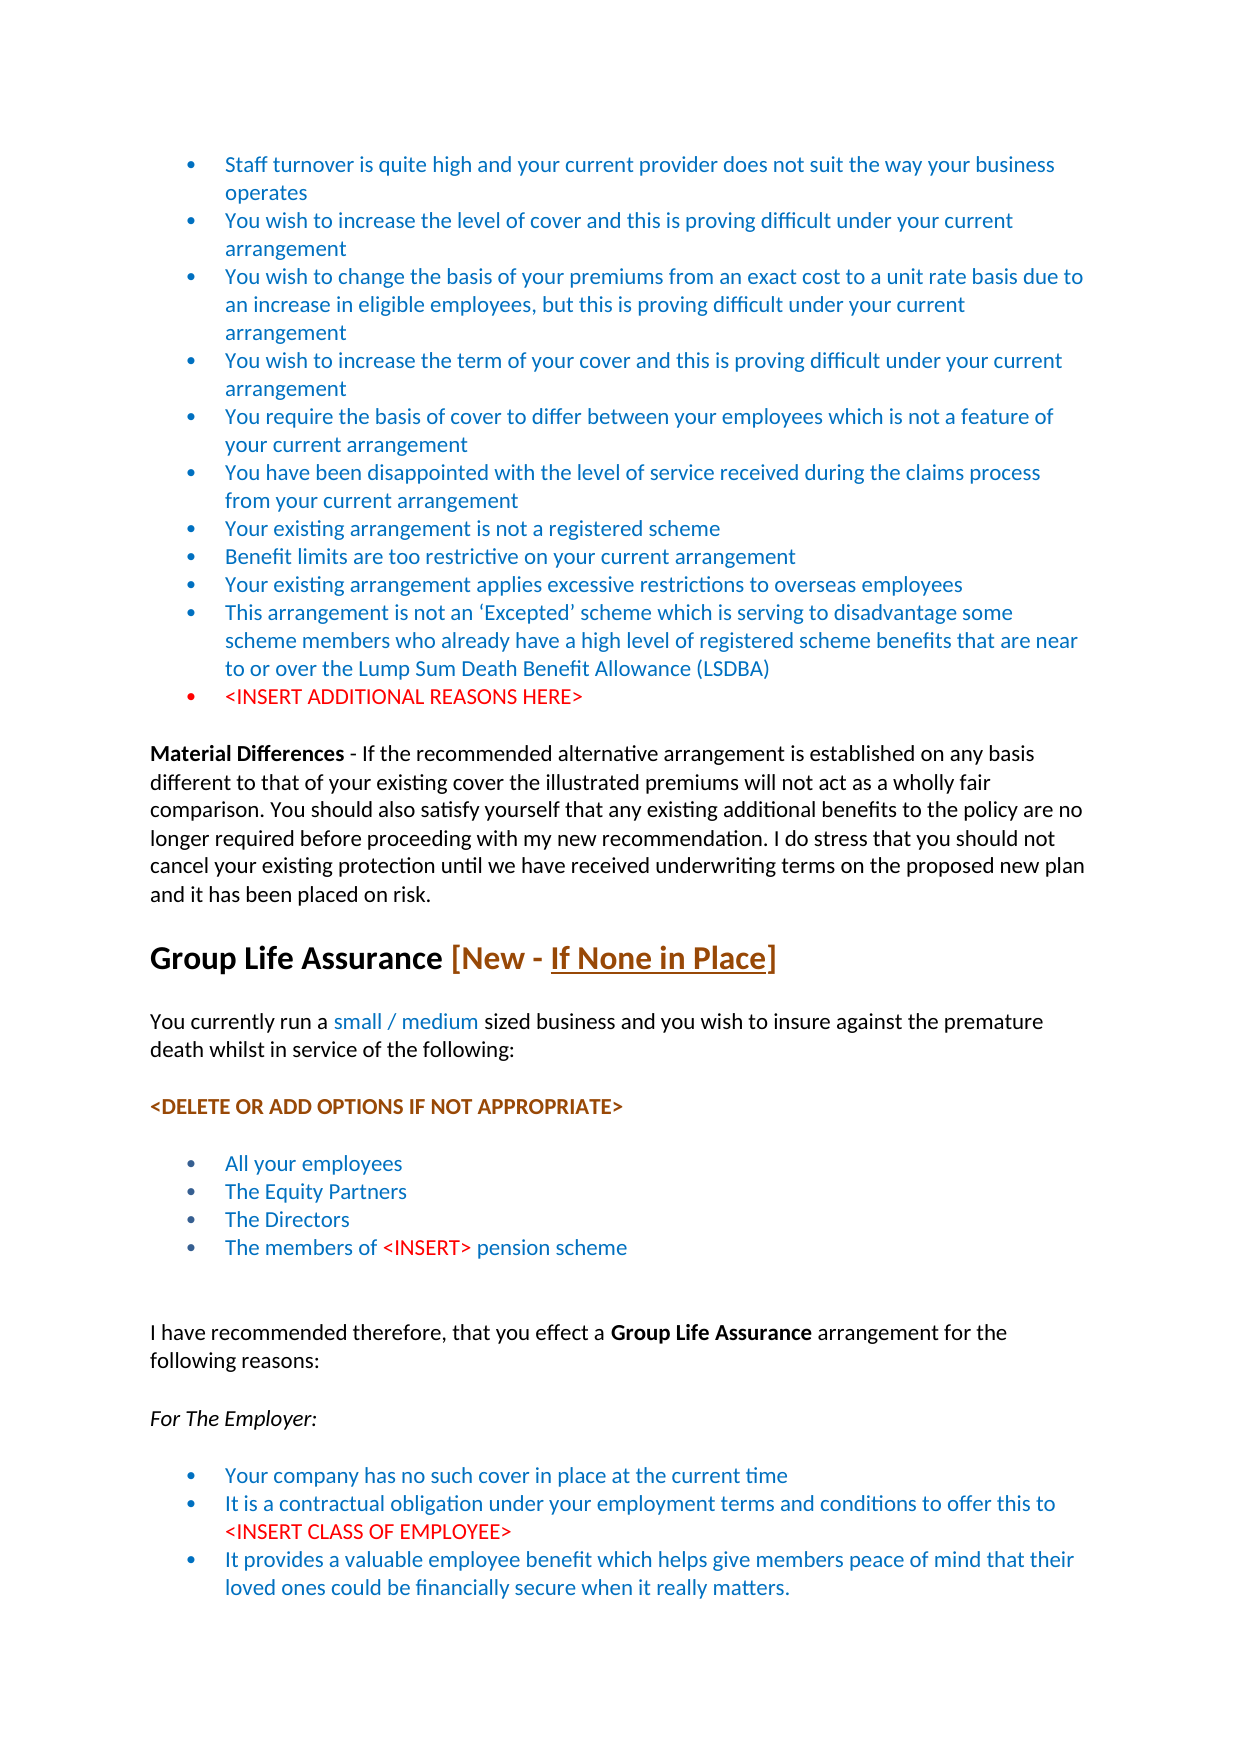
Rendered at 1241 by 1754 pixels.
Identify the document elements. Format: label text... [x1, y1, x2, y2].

list You have been disappointed with the level of service received during the claims process from your current arrangement [187, 458, 1090, 514]
text I have recommended therefore, that you effect a Group Life Assurance arrangement for the following reasons: [150, 1318, 1090, 1374]
list Your company has no such cover in place at the current time [187, 1461, 1090, 1489]
text Group Life Assurance [New - If None in Place] [150, 937, 1090, 978]
text Material Differences - If the recommended alternative arrangement is established on any basis different to that of your existing cover the illustrated premiums will not act as a wholly fair comparison. You should also satisfy yourself that any existing additional benefits to the policy are no longer required before proceeding with my new recommendation. I do stress that you should not cancel your existing protection until we have received underwriting terms on the proposed new plan and it has been placed on risk. [150, 739, 1090, 908]
list You wish to increase the level of cover and this is proving difficult under your current arrangement [187, 206, 1090, 262]
list Benefit limits are too restrictive on your current arrangement [187, 542, 1090, 570]
list Your existing arrangement applies excessive restrictions to overseas employees [187, 570, 1090, 598]
text <DELETE OR ADD OPTIONS IF NOT APPROPRIATE> [150, 1092, 1090, 1120]
list The members of <INSERT> pension scheme [187, 1233, 1090, 1261]
list It is a contractual obligation under your employment terms and conditions to offer this to <INSERT CLASS OF EMPLOYEE> [187, 1489, 1090, 1545]
text You currently run a small / medium sized business and you wish to insure against the premature death whilst in service of the following: [150, 1007, 1090, 1063]
list The Equity Partners [187, 1177, 1090, 1205]
list This arrangement is not an ‘Excepted’ scheme which is serving to disadvantage some scheme members who already have a high level of registered scheme benefits that are near to or over the Lump Sum Death Benefit Allowance (LSDBA) [187, 598, 1090, 682]
list You wish to change the basis of your premiums from an exact cost to a unit rate basis due to an increase in eligible employees, but this is proving difficult under your current arrangement [187, 262, 1090, 346]
list Staff turnover is quite high and your current provider does not suit the way your business operates [187, 150, 1090, 206]
list <INSERT ADDITIONAL REASONS HERE> [187, 682, 1090, 710]
list All your employees [187, 1149, 1090, 1177]
list You require the basis of cover to differ between your employees which is not a feature of your current arrangement [187, 402, 1090, 458]
list You wish to increase the term of your cover and this is proving difficult under your current arrangement [187, 346, 1090, 402]
list The Directors [187, 1205, 1090, 1233]
text For The Employer: [150, 1404, 1090, 1432]
list Your existing arrangement is not a registered scheme [187, 514, 1090, 542]
list It provides a valuable employee benefit which helps give members peace of mind that their loved ones could be financially secure when it really matters. [187, 1545, 1090, 1601]
